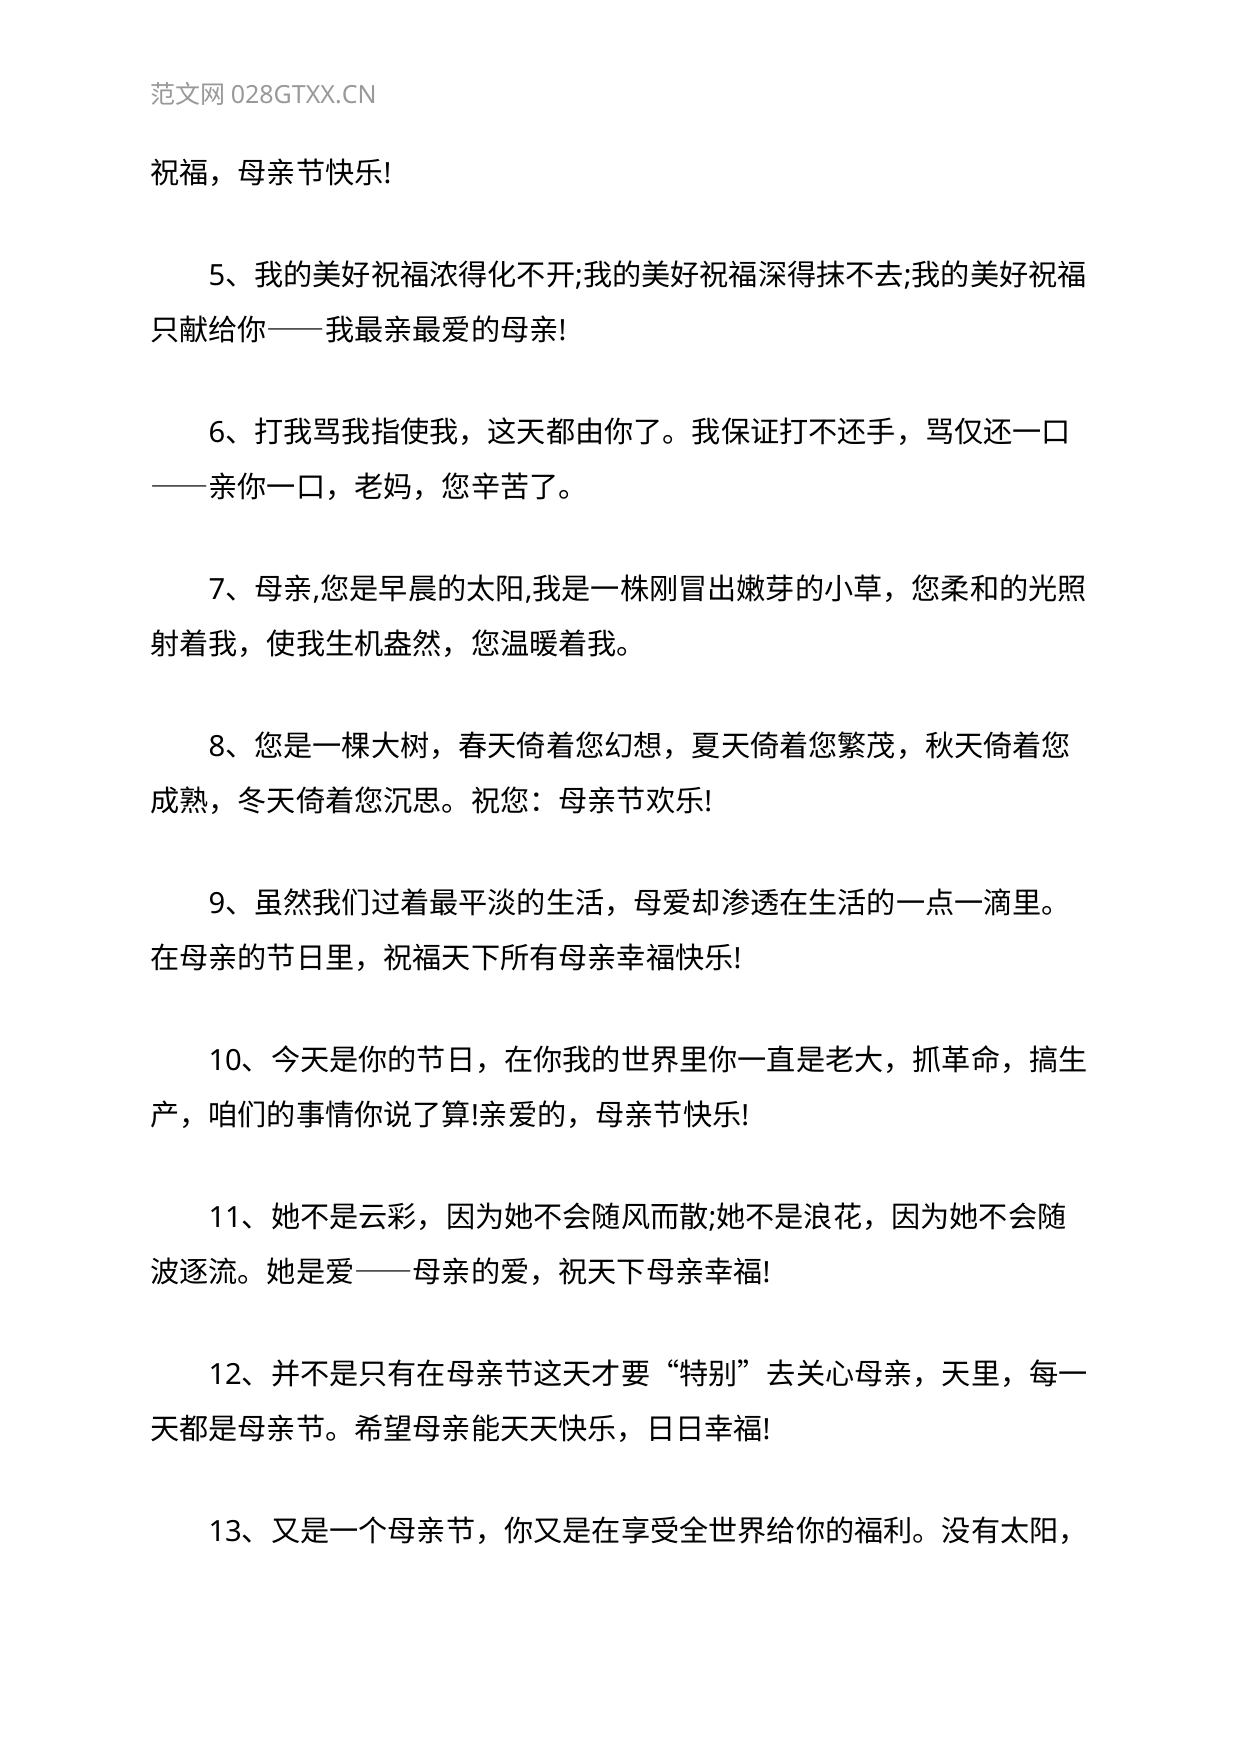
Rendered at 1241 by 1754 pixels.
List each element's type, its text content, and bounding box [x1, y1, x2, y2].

text 9、虽然我们过着最平淡的生活，母爱却渗透在生活的一点一滴里。在母亲的节日里，祝福天下所有母亲幸福快乐! [150, 879, 1090, 977]
text 7、母亲,您是早晨的太阳,我是一株刚冒出嫩芽的小草，您柔和的光照射着我，使我生机盎然，您温暖着我。 [150, 566, 1090, 663]
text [150, 1507, 1090, 1550]
text 11、她不是云彩，因为她不会随风而散;她不是浪花，因为她不会随波逐流。她是爱——母亲的爱，祝天下母亲幸福! [150, 1193, 1090, 1291]
text 6、打我骂我指使我，这天都由你了。我保证打不还手，骂仅还一口——亲你一口，老妈，您辛苦了。 [150, 409, 1090, 506]
text 10、今天是你的节日，在你我的世界里你一直是老大，抓革命，搞生产，咱们的事情你说了算!亲爱的，母亲节快乐! [150, 1036, 1090, 1134]
text 12、并不是只有在母亲节这天才要“特别”去关心母亲，天里，每一天都是母亲节。希望母亲能天天快乐，日日幸福! [150, 1350, 1090, 1448]
text 5、我的美好祝福浓得化不开;我的美好祝福深得抹不去;我的美好祝福只献给你——我最亲最爱的母亲! [150, 252, 1090, 349]
text 8、您是一棵大树，春天倚着您幻想，夏天倚着您繁茂，秋天倚着您成熟，冬天倚着您沉思。祝您：母亲节欢乐! [150, 722, 1090, 820]
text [150, 150, 1090, 192]
